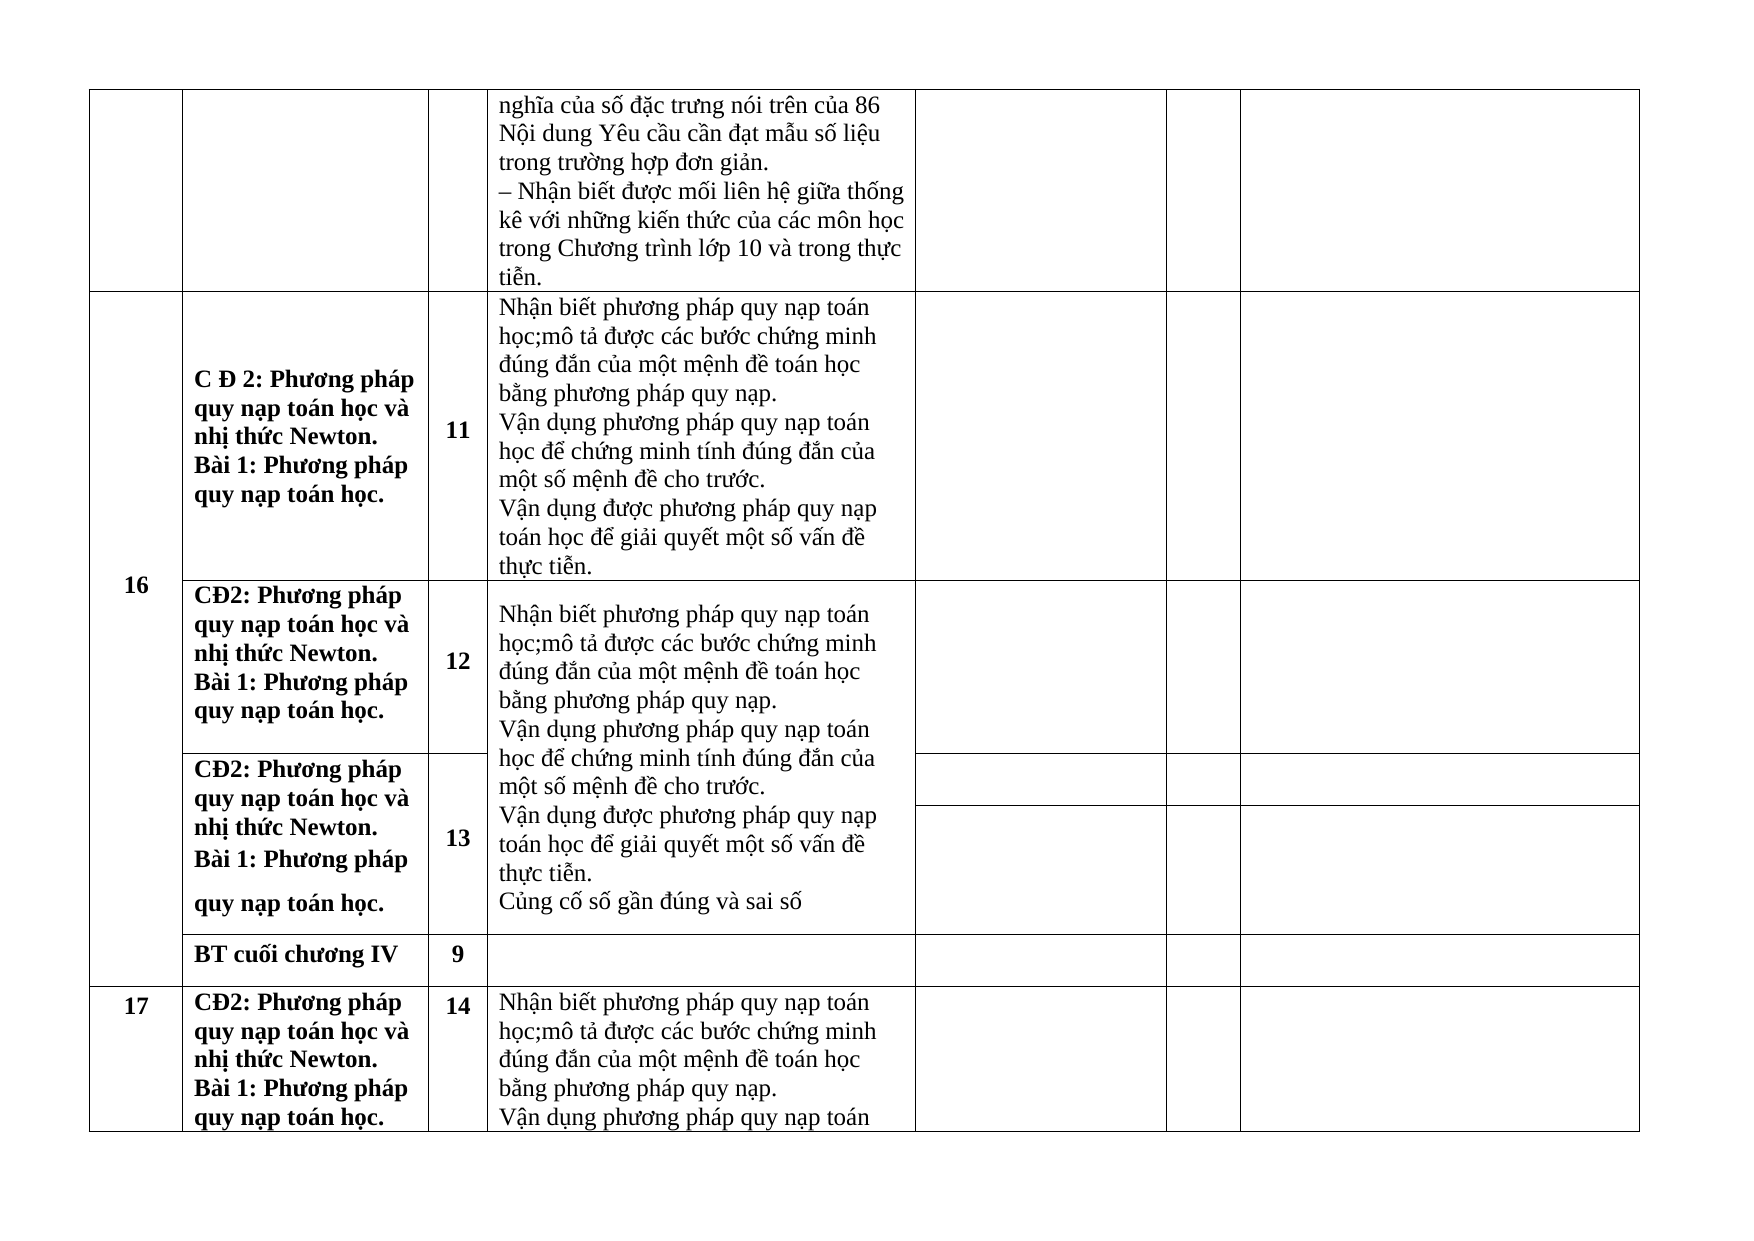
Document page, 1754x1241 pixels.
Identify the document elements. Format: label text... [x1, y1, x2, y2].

table_cell [916, 754, 1166, 805]
table_cell CĐ2: Phương pháp quy nạp toán học và nhị thức Newton. Bài 1: Phương pháp quy nạp toán học. [183, 581, 428, 753]
table_cell 12 [429, 581, 487, 753]
table_cell 11 [429, 292, 487, 579]
table_cell [488, 935, 915, 986]
table_cell C Đ 2: Phương pháp quy nạp toán học và nhị thức Newton. Bài 1: Phương pháp quy nạp toán học. [183, 292, 428, 579]
table_cell [1241, 806, 1639, 934]
table_cell [1241, 581, 1639, 753]
table_cell Nhận biết phương pháp quy nạp toán học;mô tả được các bước chứng minh đúng đắn của một mệnh đề toán học bằng phương pháp quy nạp. Vận dụng phương pháp quy nạp toán học để chứng minh tính đúng đắn của một số mệnh đề cho trước. Vận dụng được phương pháp quy nạp toán học để giải quyết một số vấn đề thực tiễn. Củng cố số gần đúng và sai số [488, 581, 915, 934]
table_cell [1167, 754, 1240, 805]
table_cell [1241, 292, 1639, 579]
table_cell [1241, 90, 1639, 291]
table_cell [183, 90, 428, 291]
table_cell [1241, 754, 1639, 805]
table_cell [1167, 935, 1240, 986]
table_cell [1167, 292, 1240, 579]
table_cell 13 [429, 754, 487, 934]
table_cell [488, 90, 915, 291]
table_cell [1167, 806, 1240, 934]
table_cell [916, 90, 1166, 291]
table_cell [1241, 987, 1639, 1131]
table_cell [183, 987, 428, 1131]
table_cell CĐ2: Phương pháp quy nạp toán học và nhị thức Newton. Bài 1: Phương pháp quy nạp toán học. [183, 754, 428, 934]
table_cell [916, 581, 1166, 753]
table_cell 16 [90, 292, 182, 986]
table_cell [1167, 987, 1240, 1131]
table_cell [916, 935, 1166, 986]
table_cell 17 [90, 987, 182, 1131]
table_cell [1167, 90, 1240, 291]
table_cell [916, 806, 1166, 934]
table_cell [1241, 935, 1639, 986]
table_cell Nhận biết phương pháp quy nạp toán học;mô tả được các bước chứng minh đúng đắn của một mệnh đề toán học bằng phương pháp quy nạp. Vận dụng phương pháp quy nạp toán học để chứng minh tính đúng đắn của một số mệnh đề cho trước. Vận dụng được phương pháp quy nạp toán học để giải quyết một số vấn đề thực tiễn. [488, 292, 915, 579]
table_cell 14 [429, 987, 487, 1131]
table_cell 9 [429, 935, 487, 986]
table_cell [1167, 581, 1240, 753]
table_cell 8 [429, 90, 487, 291]
table_cell BT cuối chương IV [183, 935, 428, 986]
table_cell [916, 987, 1166, 1131]
table_cell [916, 292, 1166, 579]
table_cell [488, 987, 915, 1131]
